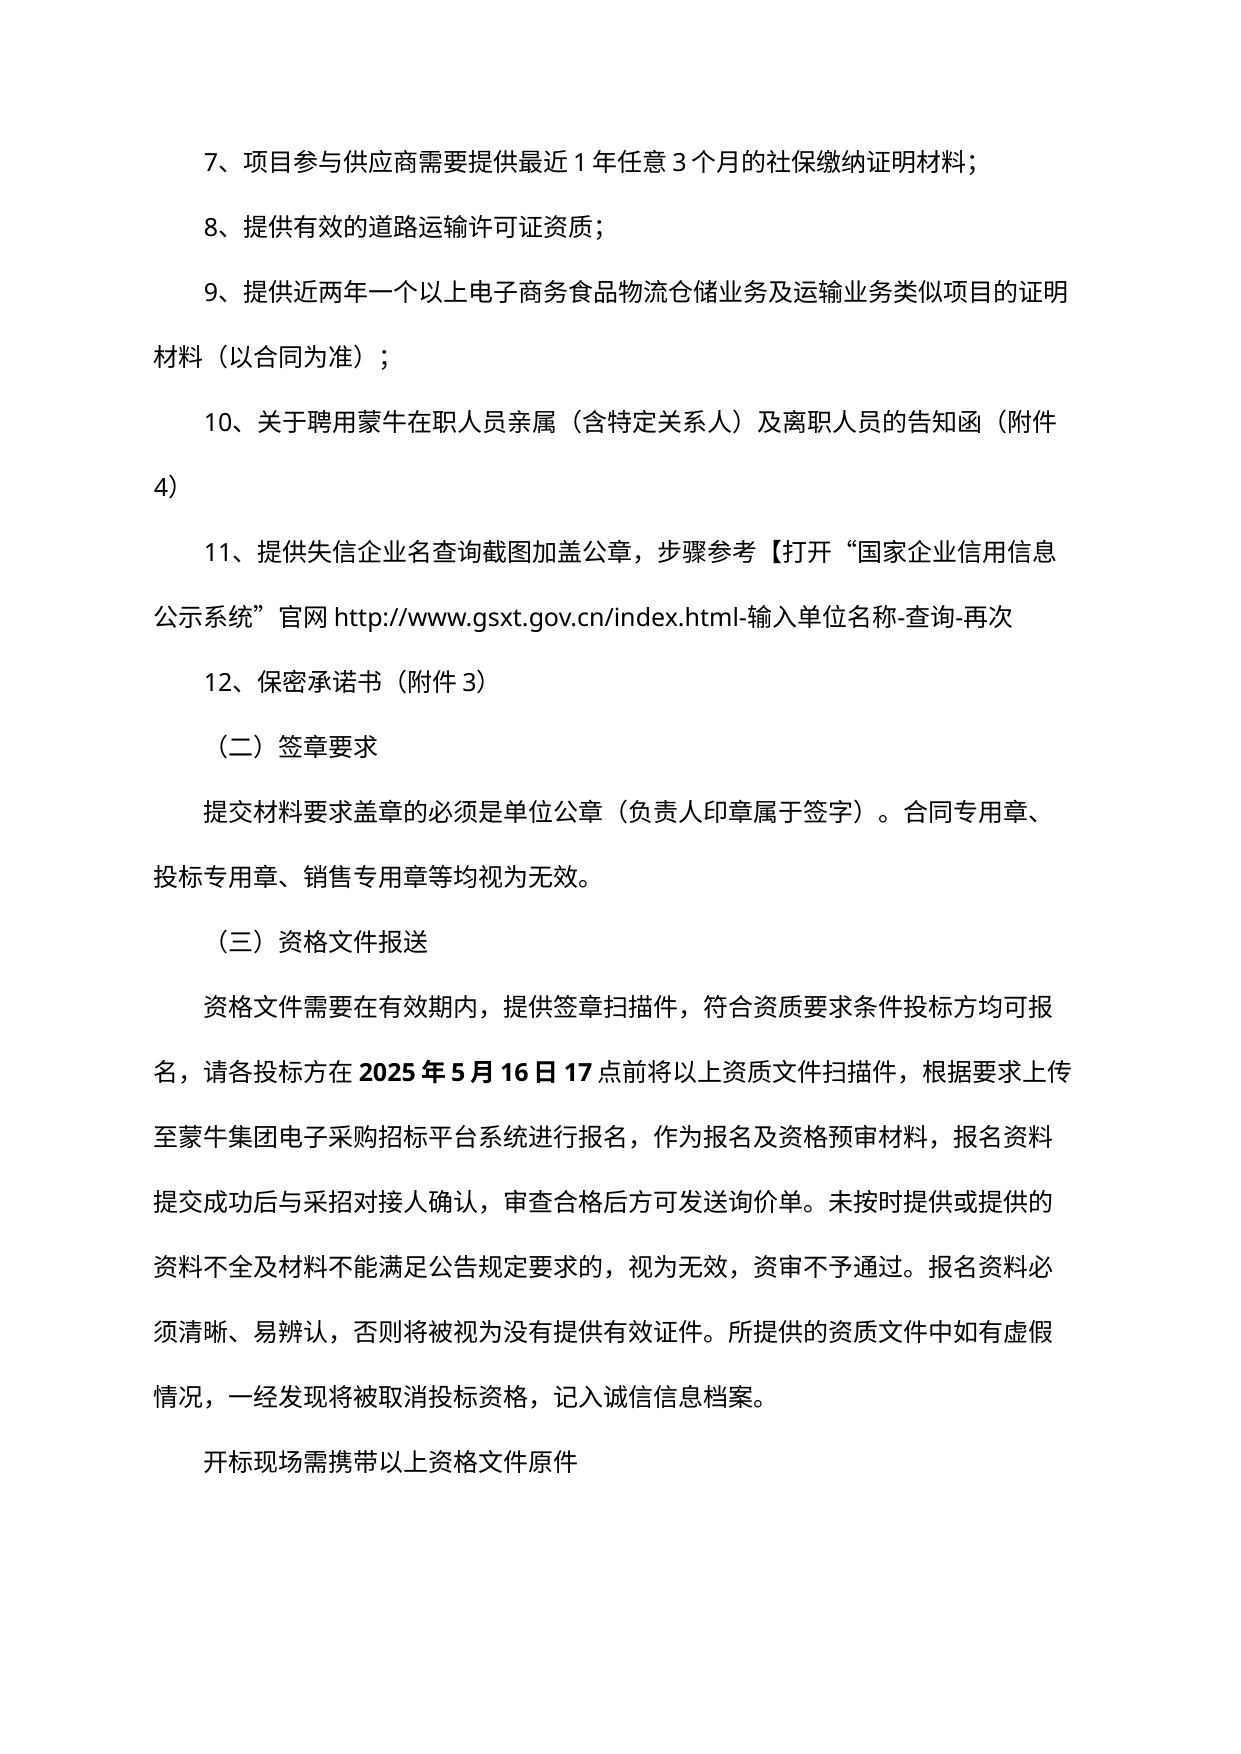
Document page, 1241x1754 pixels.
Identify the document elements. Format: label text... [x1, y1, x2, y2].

text 9、提供近两年一个以上电子商务食品物流仓储业务及运输业务类似项目的证明材料（以合同为准）； [153, 258, 1075, 388]
text 12、保密承诺书（附件3） [153, 648, 1075, 713]
text 提交材料要求盖章的必须是单位公章（负责人印章属于签字）。合同专用章、投标专用章、销售专用章等均视为无效。 [153, 778, 1075, 908]
text （二）签章要求 [153, 713, 1075, 778]
text 10、关于聘用蒙牛在职人员亲属（含特定关系人）及离职人员的告知函（附件4） [153, 388, 1075, 518]
text 7、项目参与供应商需要提供最近1年任意3个月的社保缴纳证明材料； [153, 128, 1075, 193]
text （三）资格文件报送 [153, 908, 1075, 973]
text 资格文件需要在有效期内，提供签章扫描件，符合资质要求条件投标方均可报名，请各投标方在2025年5月16日17点前将以上资质文件扫描件，根据要求上传至蒙牛集团电子采购招标平台系统进行报名，作为报名及资格预审材料，报名资料提交成功后与采招对接人确认，审查合格后方可发送询价单。未按时提供或提供的资料不全及材料不能满足公告规定要求的，视为无效，资审不予通过。报名资料必须清晰、易辨认，否则将被视为没有提供有效证件。所提供的资质文件中如有虚假情况，一经发现将被取消投标资格，记入诚信信息档案。 [153, 973, 1075, 1428]
text 8、提供有效的道路运输许可证资质； [153, 193, 1075, 258]
text 11、提供失信企业名查询截图加盖公章，步骤参考【打开“国家企业信用信息公示系统”官网http://www.gsxt.gov.cn/index.html-输入单位名称-查询-再次 [153, 518, 1075, 648]
text 开标现场需携带以上资格文件原件 [153, 1428, 1075, 1493]
